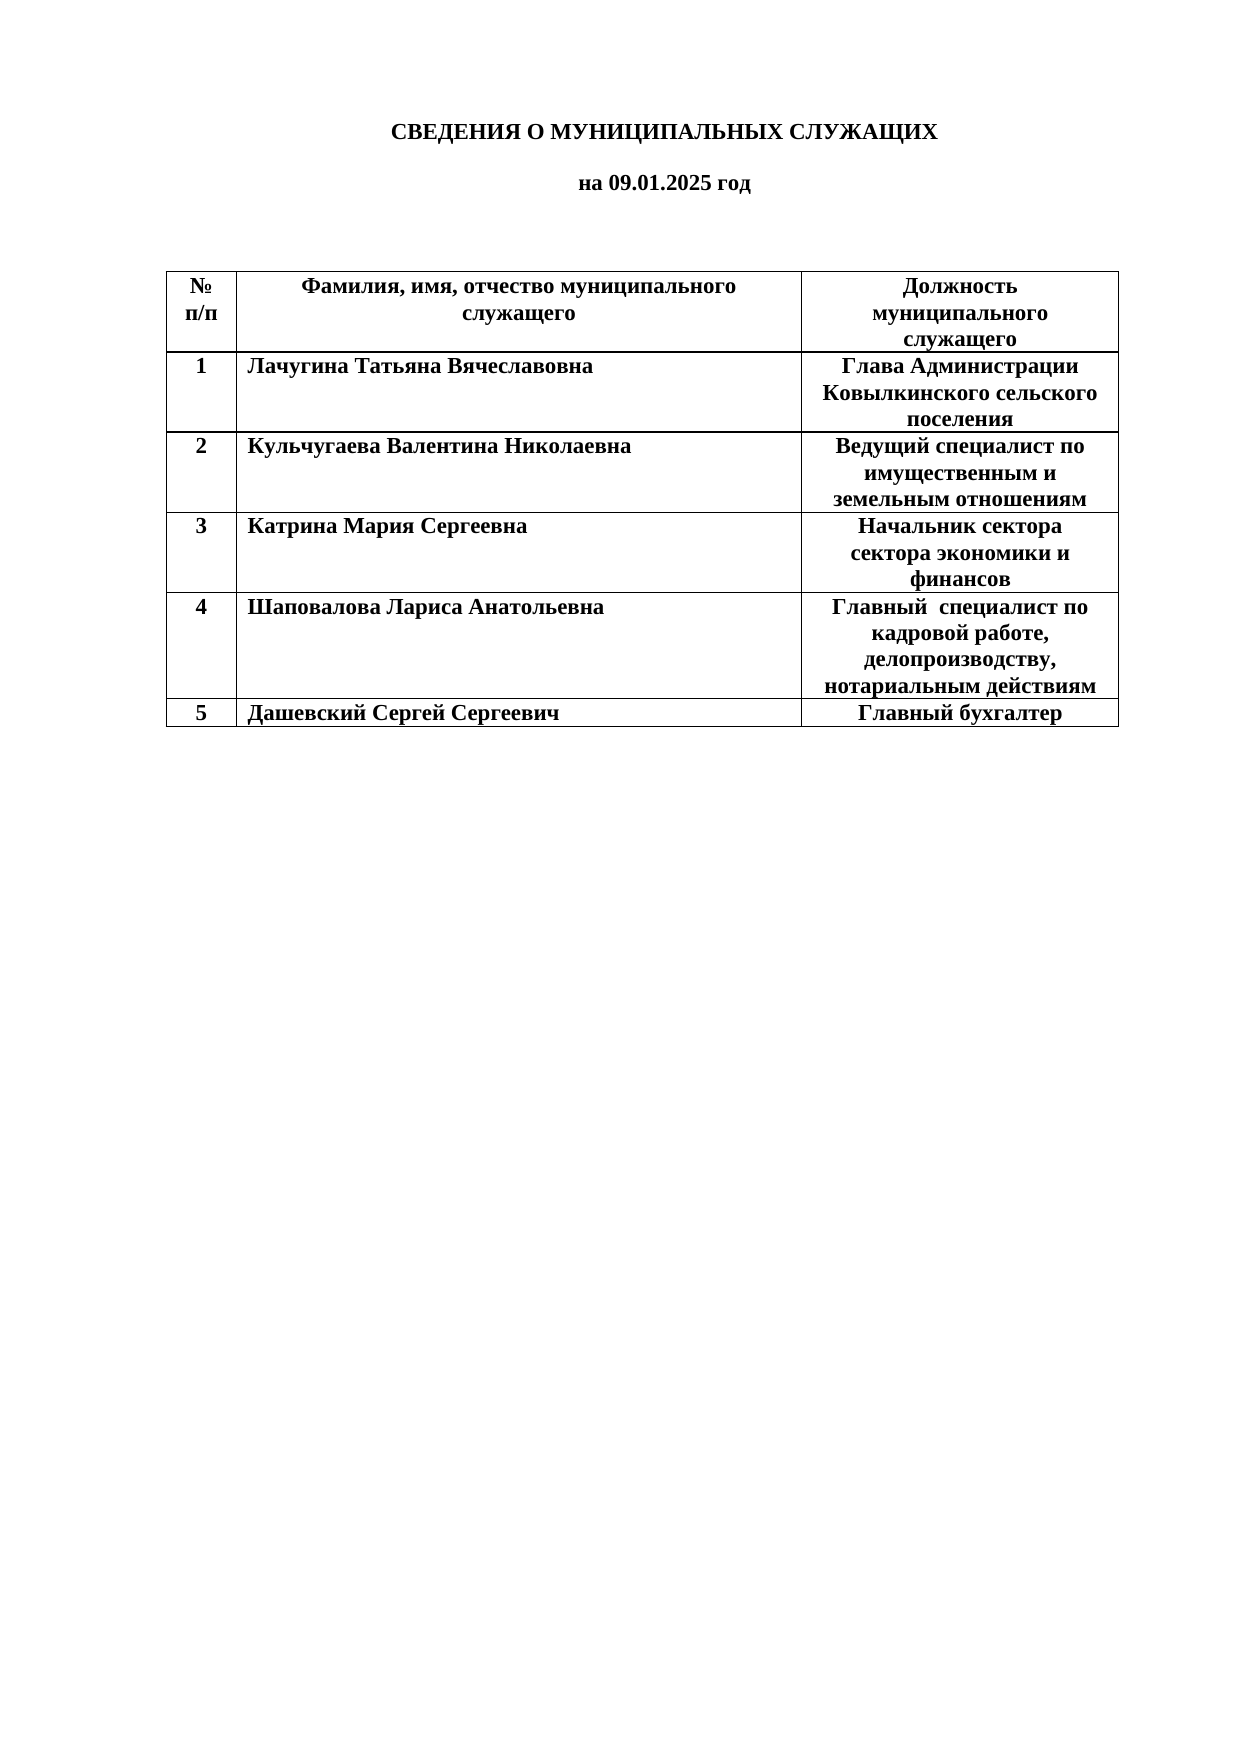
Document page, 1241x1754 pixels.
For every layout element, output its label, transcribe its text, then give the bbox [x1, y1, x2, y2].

table_cell Дашевский Сергей Сергеевич [237, 699, 801, 726]
table_header Должность муниципального служащего [802, 272, 1118, 351]
table_cell Глава Администрации Ковылкинского сельского поселения [802, 353, 1118, 431]
table_cell Катрина Мария Сергеевна [237, 513, 801, 592]
table_cell Кульчугаева Валентина Николаевна [237, 433, 801, 512]
table_header № п/п [167, 272, 236, 351]
table_cell Шаповалова Лариса Анатольевна [237, 593, 801, 698]
table_cell 1 [167, 353, 236, 431]
table_cell Ведущий специалист по имущественным и земельным отношениям [802, 433, 1118, 512]
table_cell Главный бухгалтер [802, 699, 1118, 726]
text СВЕДЕНИЯ О МУНИЦИПАЛЬНЫХ СЛУЖАЩИХ [177, 118, 1152, 144]
text на 09.01.2025 год [177, 169, 1152, 196]
table_cell Главный специалист по кадровой работе, делопроизводству, нотариальным действиям [802, 593, 1118, 698]
table_header Фамилия, имя, отчество муниципального служащего [237, 272, 801, 351]
table_cell 5 [167, 699, 236, 726]
table_cell Начальник сектора сектора экономики и финансов [802, 513, 1118, 592]
table_cell Лачугина Татьяна Вячеславовна [237, 353, 801, 431]
table_cell 4 [167, 593, 236, 698]
table_cell 3 [167, 513, 236, 592]
table_cell 2 [167, 433, 236, 512]
